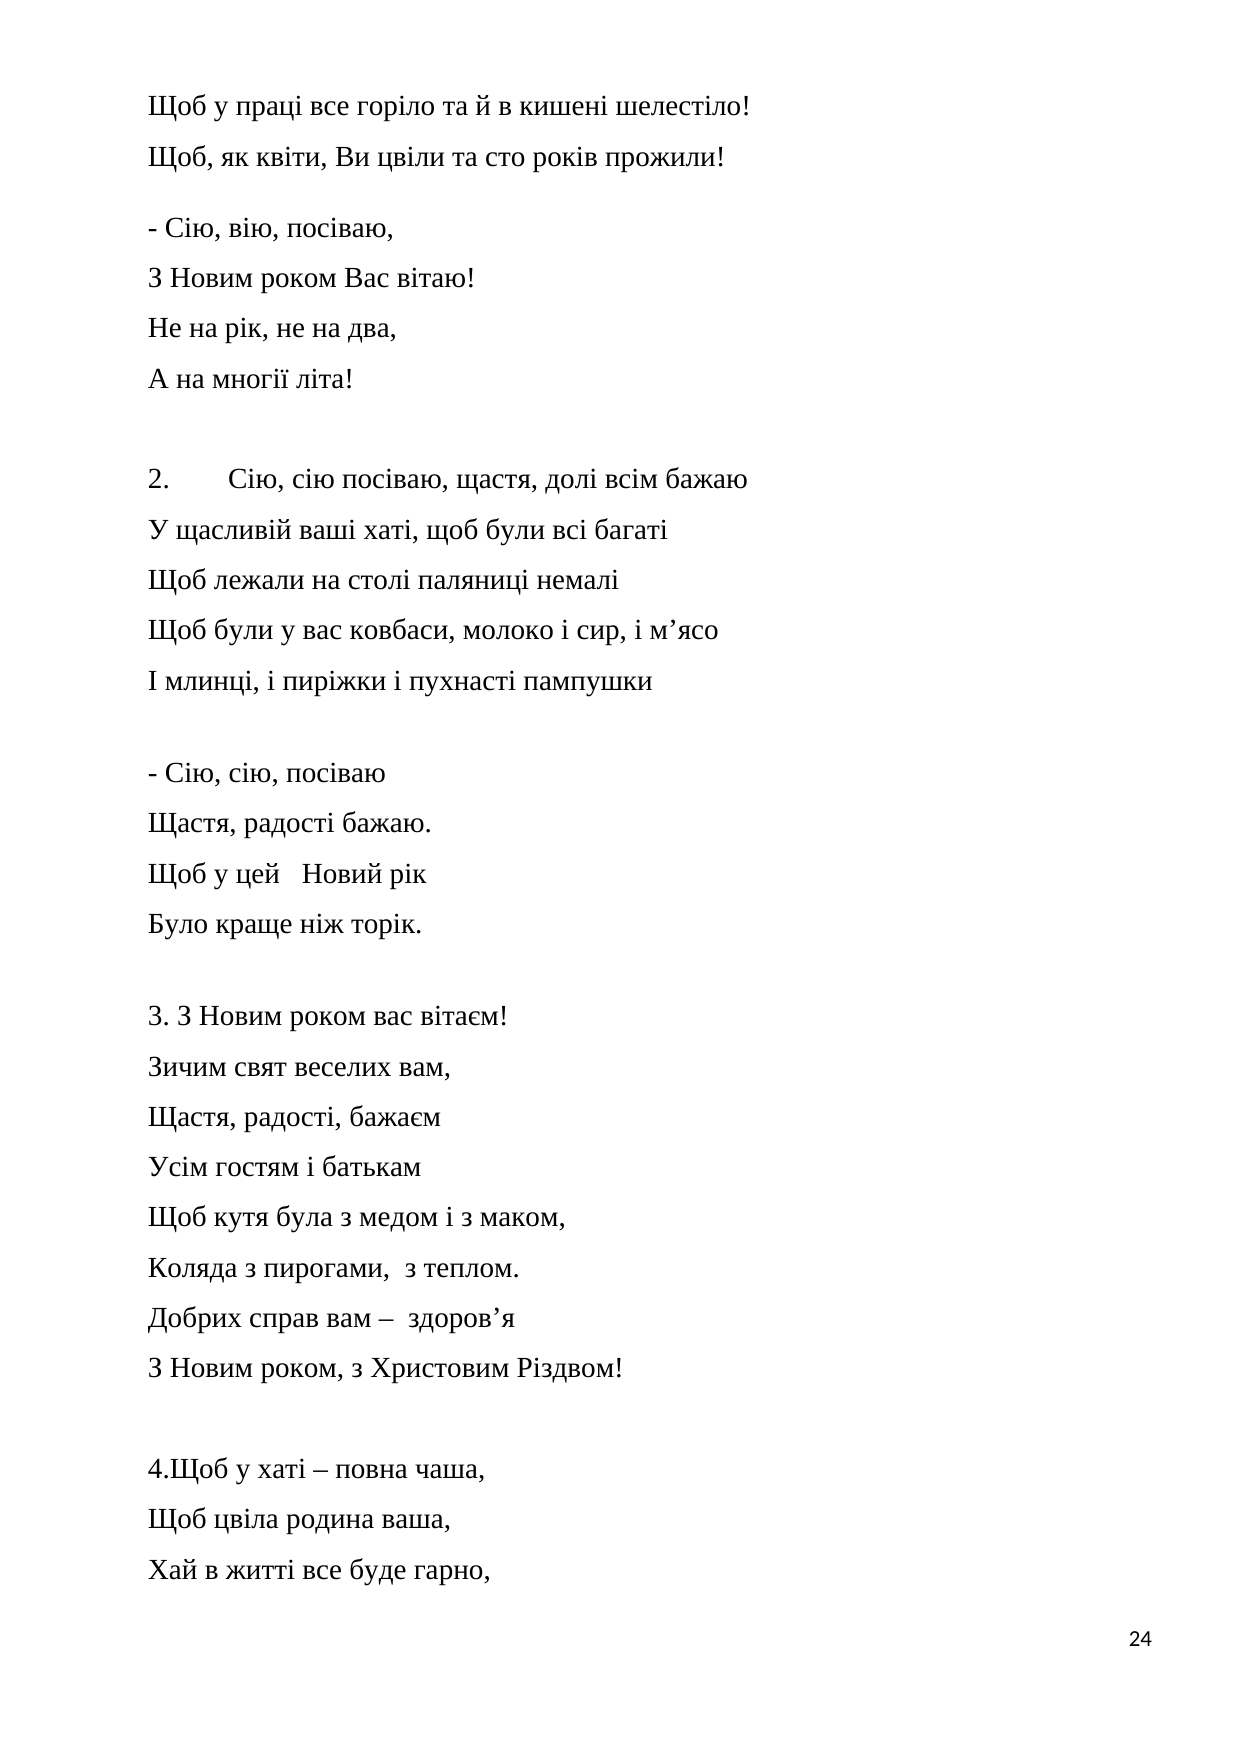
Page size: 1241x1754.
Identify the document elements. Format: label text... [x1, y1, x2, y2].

text Хай в житті все буде гарно, [148, 1552, 1152, 1585]
text - Сію, сію, посіваю Щастя, радості бажаю. Щоб у цей Новий рік Було краще ніж торік. [148, 755, 1152, 939]
text З Новим роком, з Христовим Різдвом! [148, 1351, 1152, 1384]
text Щастя, радості, бажаєм [148, 1099, 1152, 1132]
text Усім гостям і батькам [148, 1149, 1152, 1183]
text Щоб цвіла родина ваша, [148, 1501, 1152, 1535]
text Зичим свят веселих вам, [148, 1049, 1152, 1082]
text - Сію, вію, посіваю, З Новим роком Вас вітаю! Не на рік, не на два, А на многії літа! [148, 210, 1152, 394]
text Добрих справ вам – здоров’я [148, 1300, 1152, 1334]
text 2. Сію, сію посіваю, щастя, долі всім бажаю У щасливій ваші хаті, щоб були всі багаті Щоб лежали на столі паляниці немалі Щоб були у вас ковбаси, молоко і сир, і м’ясо І млинці, і пиріжки і пухнасті пампушки [148, 462, 1152, 741]
text 4.Щоб у хаті – повна чаша, [148, 1451, 1152, 1485]
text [148, 88, 1152, 172]
text 3. З Новим роком вас вітаєм! [148, 998, 1152, 1032]
text Коляда з пирогами, з теплом. [148, 1250, 1152, 1283]
text Щоб кутя була з медом і з маком, [148, 1199, 1152, 1233]
